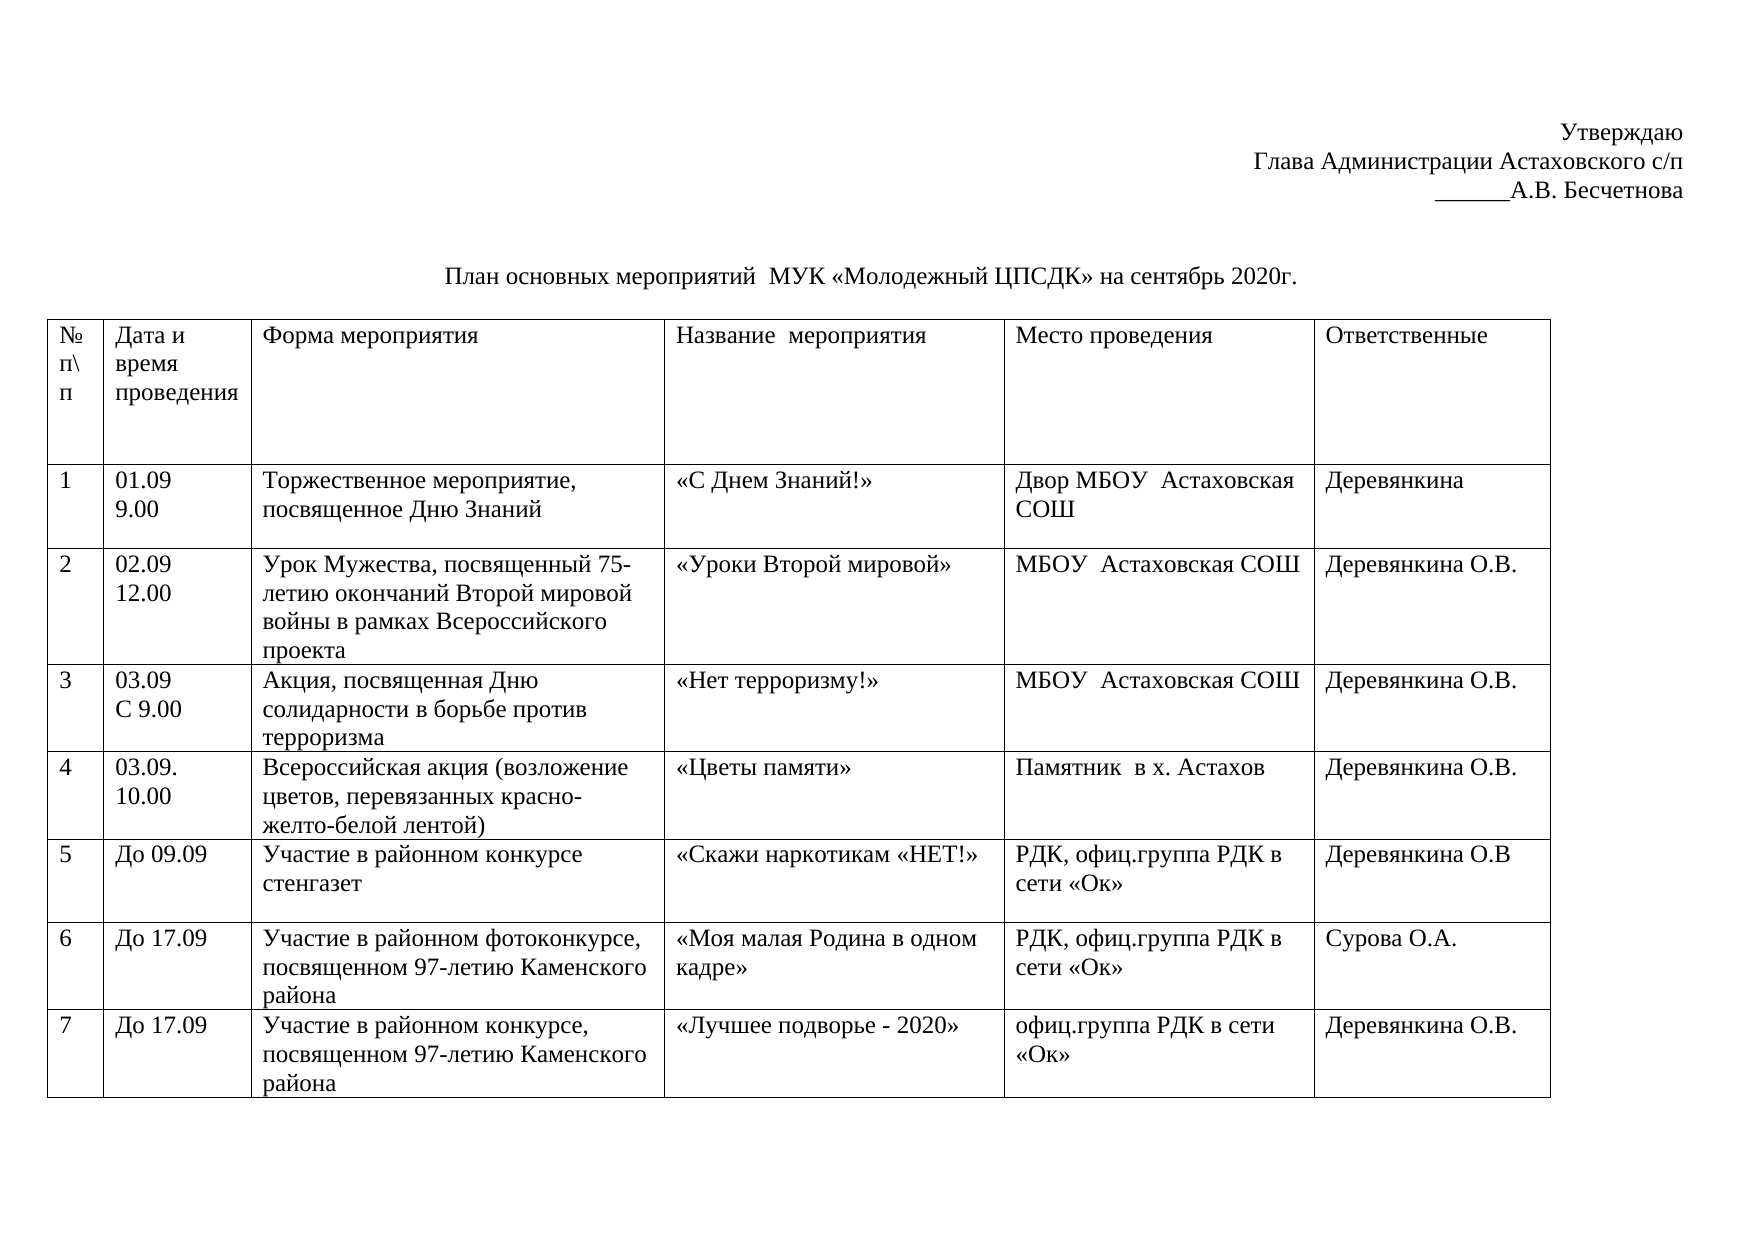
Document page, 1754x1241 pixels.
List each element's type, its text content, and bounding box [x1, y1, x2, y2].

table_cell «С Днем Знаний!» [665, 465, 1004, 548]
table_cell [1005, 1010, 1314, 1097]
table_cell Участие в районном конкурсе стенгазет [252, 840, 664, 922]
table_cell Деревянкина [1315, 465, 1550, 548]
table_cell «Моя малая Родина в одном кадре» [665, 923, 1004, 1009]
table_header Дата и время проведения [104, 320, 251, 464]
table_cell Торжественное мероприятие, посвященное Дню Знаний [252, 465, 664, 548]
table_header № п\п [48, 320, 103, 464]
text План основных мероприятий МУК «Молодежный ЦПСДК» на сентябрь 2020г. [59, 261, 1683, 290]
table_cell «Нет терроризму!» [665, 665, 1004, 751]
table_cell «Цветы памяти» [665, 752, 1004, 838]
table_cell Деревянкина О.В. [1315, 665, 1550, 751]
table_cell 4 [48, 752, 103, 838]
table_cell До 17.09 [104, 923, 251, 1009]
table_cell 02.09 12.00 [104, 549, 251, 664]
text ______А.В. Бесчетнова [59, 175, 1683, 204]
table_cell Деревянкина О.В [1315, 840, 1550, 922]
table_header Место проведения [1005, 320, 1314, 464]
table_cell 6 [48, 923, 103, 1009]
table_cell 01.09 9.00 [104, 465, 251, 548]
table_cell 2 [48, 549, 103, 664]
table_cell Акция, посвященная Дню солидарности в борьбе против терроризма [252, 665, 664, 751]
table_header Ответственные [1315, 320, 1550, 464]
table_cell 1 [48, 465, 103, 548]
table_cell МБОУ Астаховская СОШ [1005, 549, 1314, 664]
table_header Название мероприятия [665, 320, 1004, 464]
table_cell 7 [48, 1010, 103, 1097]
table_cell РДК, офиц.группа РДК в сети «Ок» [1005, 923, 1314, 1009]
table_cell «Лучшее подворье - 2020» [665, 1010, 1004, 1097]
text Глава Администрации Астаховского с/п [59, 146, 1683, 175]
table_cell 5 [48, 840, 103, 922]
table_cell 03.09 С 9.00 [104, 665, 251, 751]
table_cell Деревянкина О.В. [1315, 1010, 1550, 1097]
table_cell Деревянкина О.В. [1315, 752, 1550, 838]
text Утверждаю [59, 117, 1683, 146]
table_cell Участие в районном конкурсе, посвященном 97-летию Каменского района [252, 1010, 664, 1097]
table_cell «Уроки Второй мировой» [665, 549, 1004, 664]
table_cell «Скажи наркотикам «НЕТ!» [665, 840, 1004, 922]
table_cell МБОУ Астаховская СОШ [1005, 665, 1314, 751]
table_cell Двор МБОУ Астаховская СОШ [1005, 465, 1314, 548]
table_cell Памятник в х. Астахов [1005, 752, 1314, 838]
table_cell Всероссийская акция (возложение цветов, перевязанных красно-желто-белой лентой) [252, 752, 664, 838]
table_cell 03.09. 10.00 [104, 752, 251, 838]
table_header Форма мероприятия [252, 320, 664, 464]
table_cell До 17.09 [104, 1010, 251, 1097]
table_cell РДК, офиц.группа РДК в сети «Ок» [1005, 840, 1314, 922]
table_cell 3 [48, 665, 103, 751]
table_cell Деревянкина О.В. [1315, 549, 1550, 664]
table_cell До 09.09 [104, 840, 251, 922]
table_cell Участие в районном фотоконкурсе, посвященном 97-летию Каменского района [252, 923, 664, 1009]
table_cell Сурова О.А. [1315, 923, 1550, 1009]
table_cell Урок Мужества, посвященный 75-летию окончаний Второй мировой войны в рамках Всероссийского проекта [252, 549, 664, 664]
